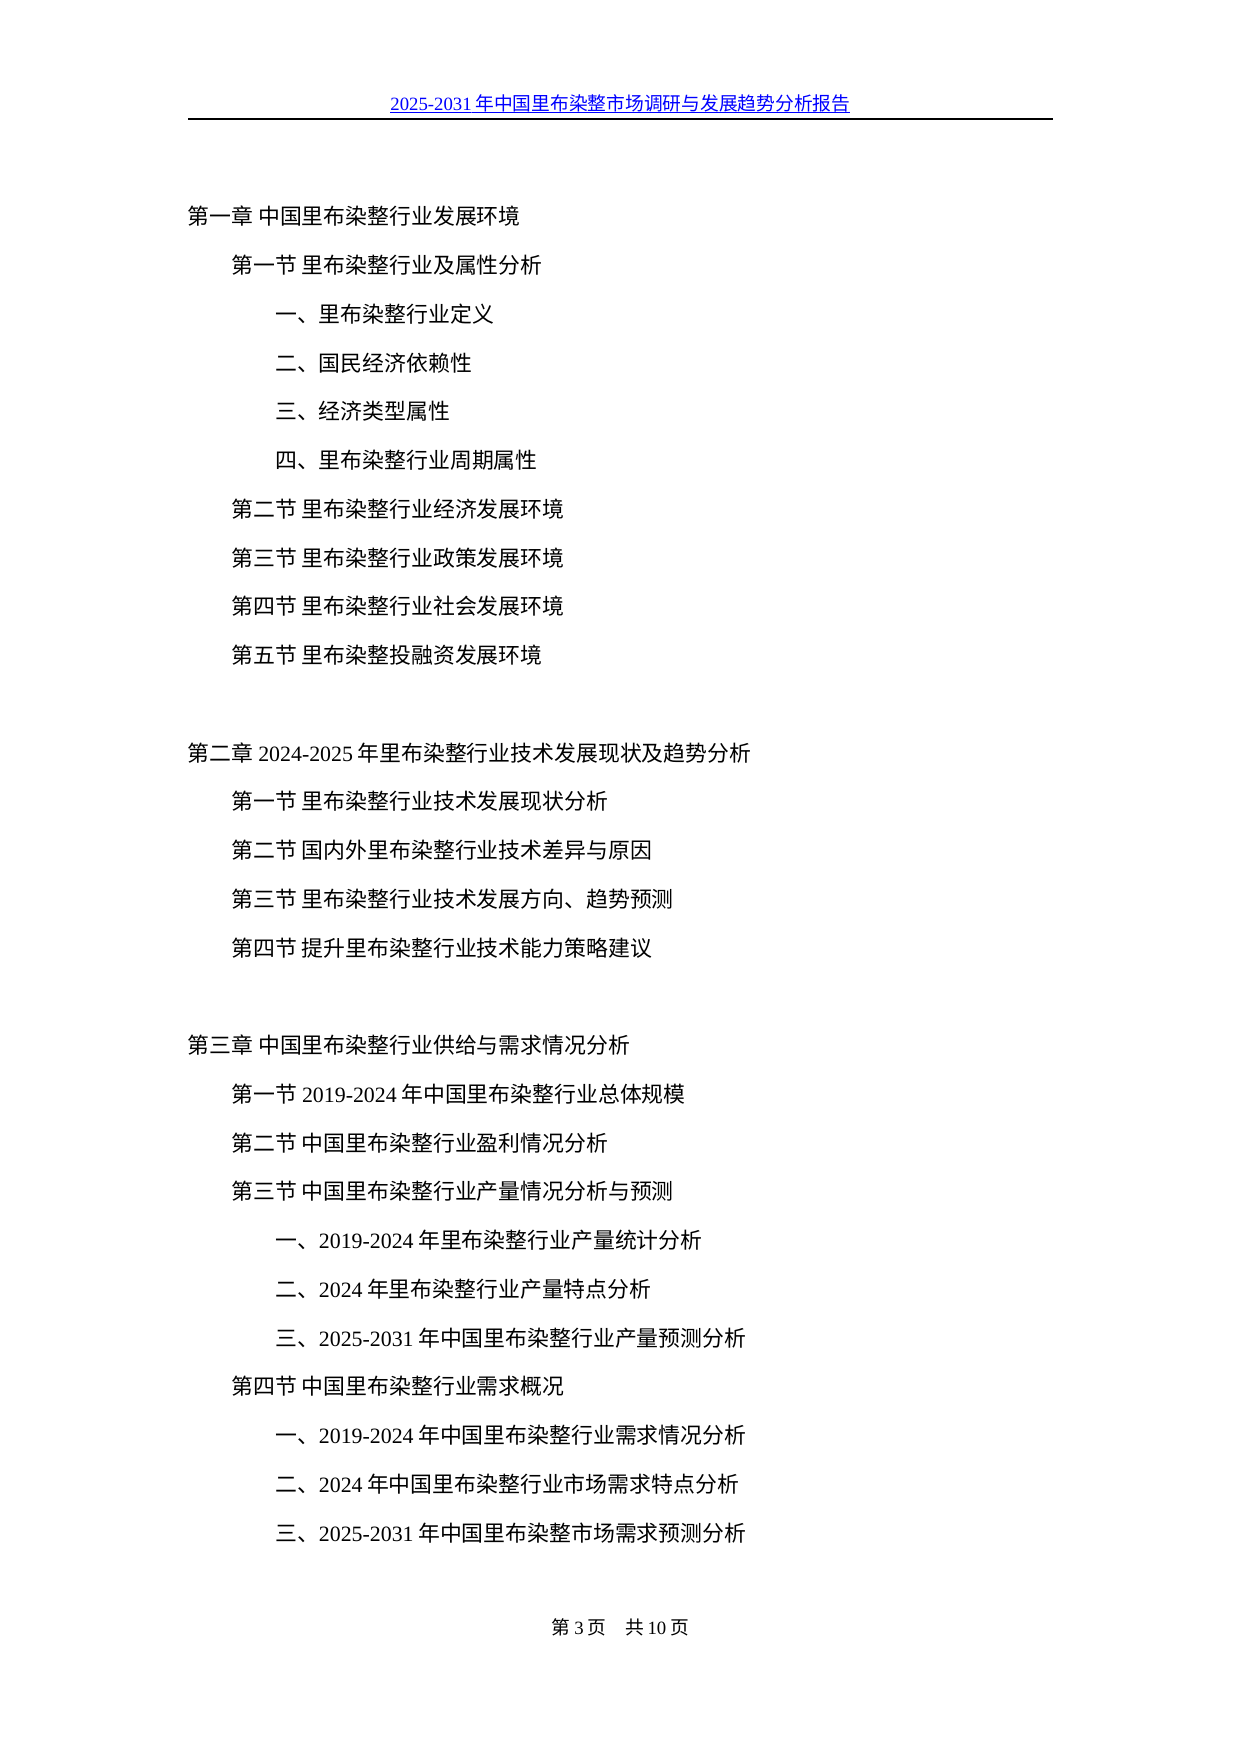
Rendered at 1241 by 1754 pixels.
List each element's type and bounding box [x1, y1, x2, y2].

text [187, 150, 1053, 1548]
